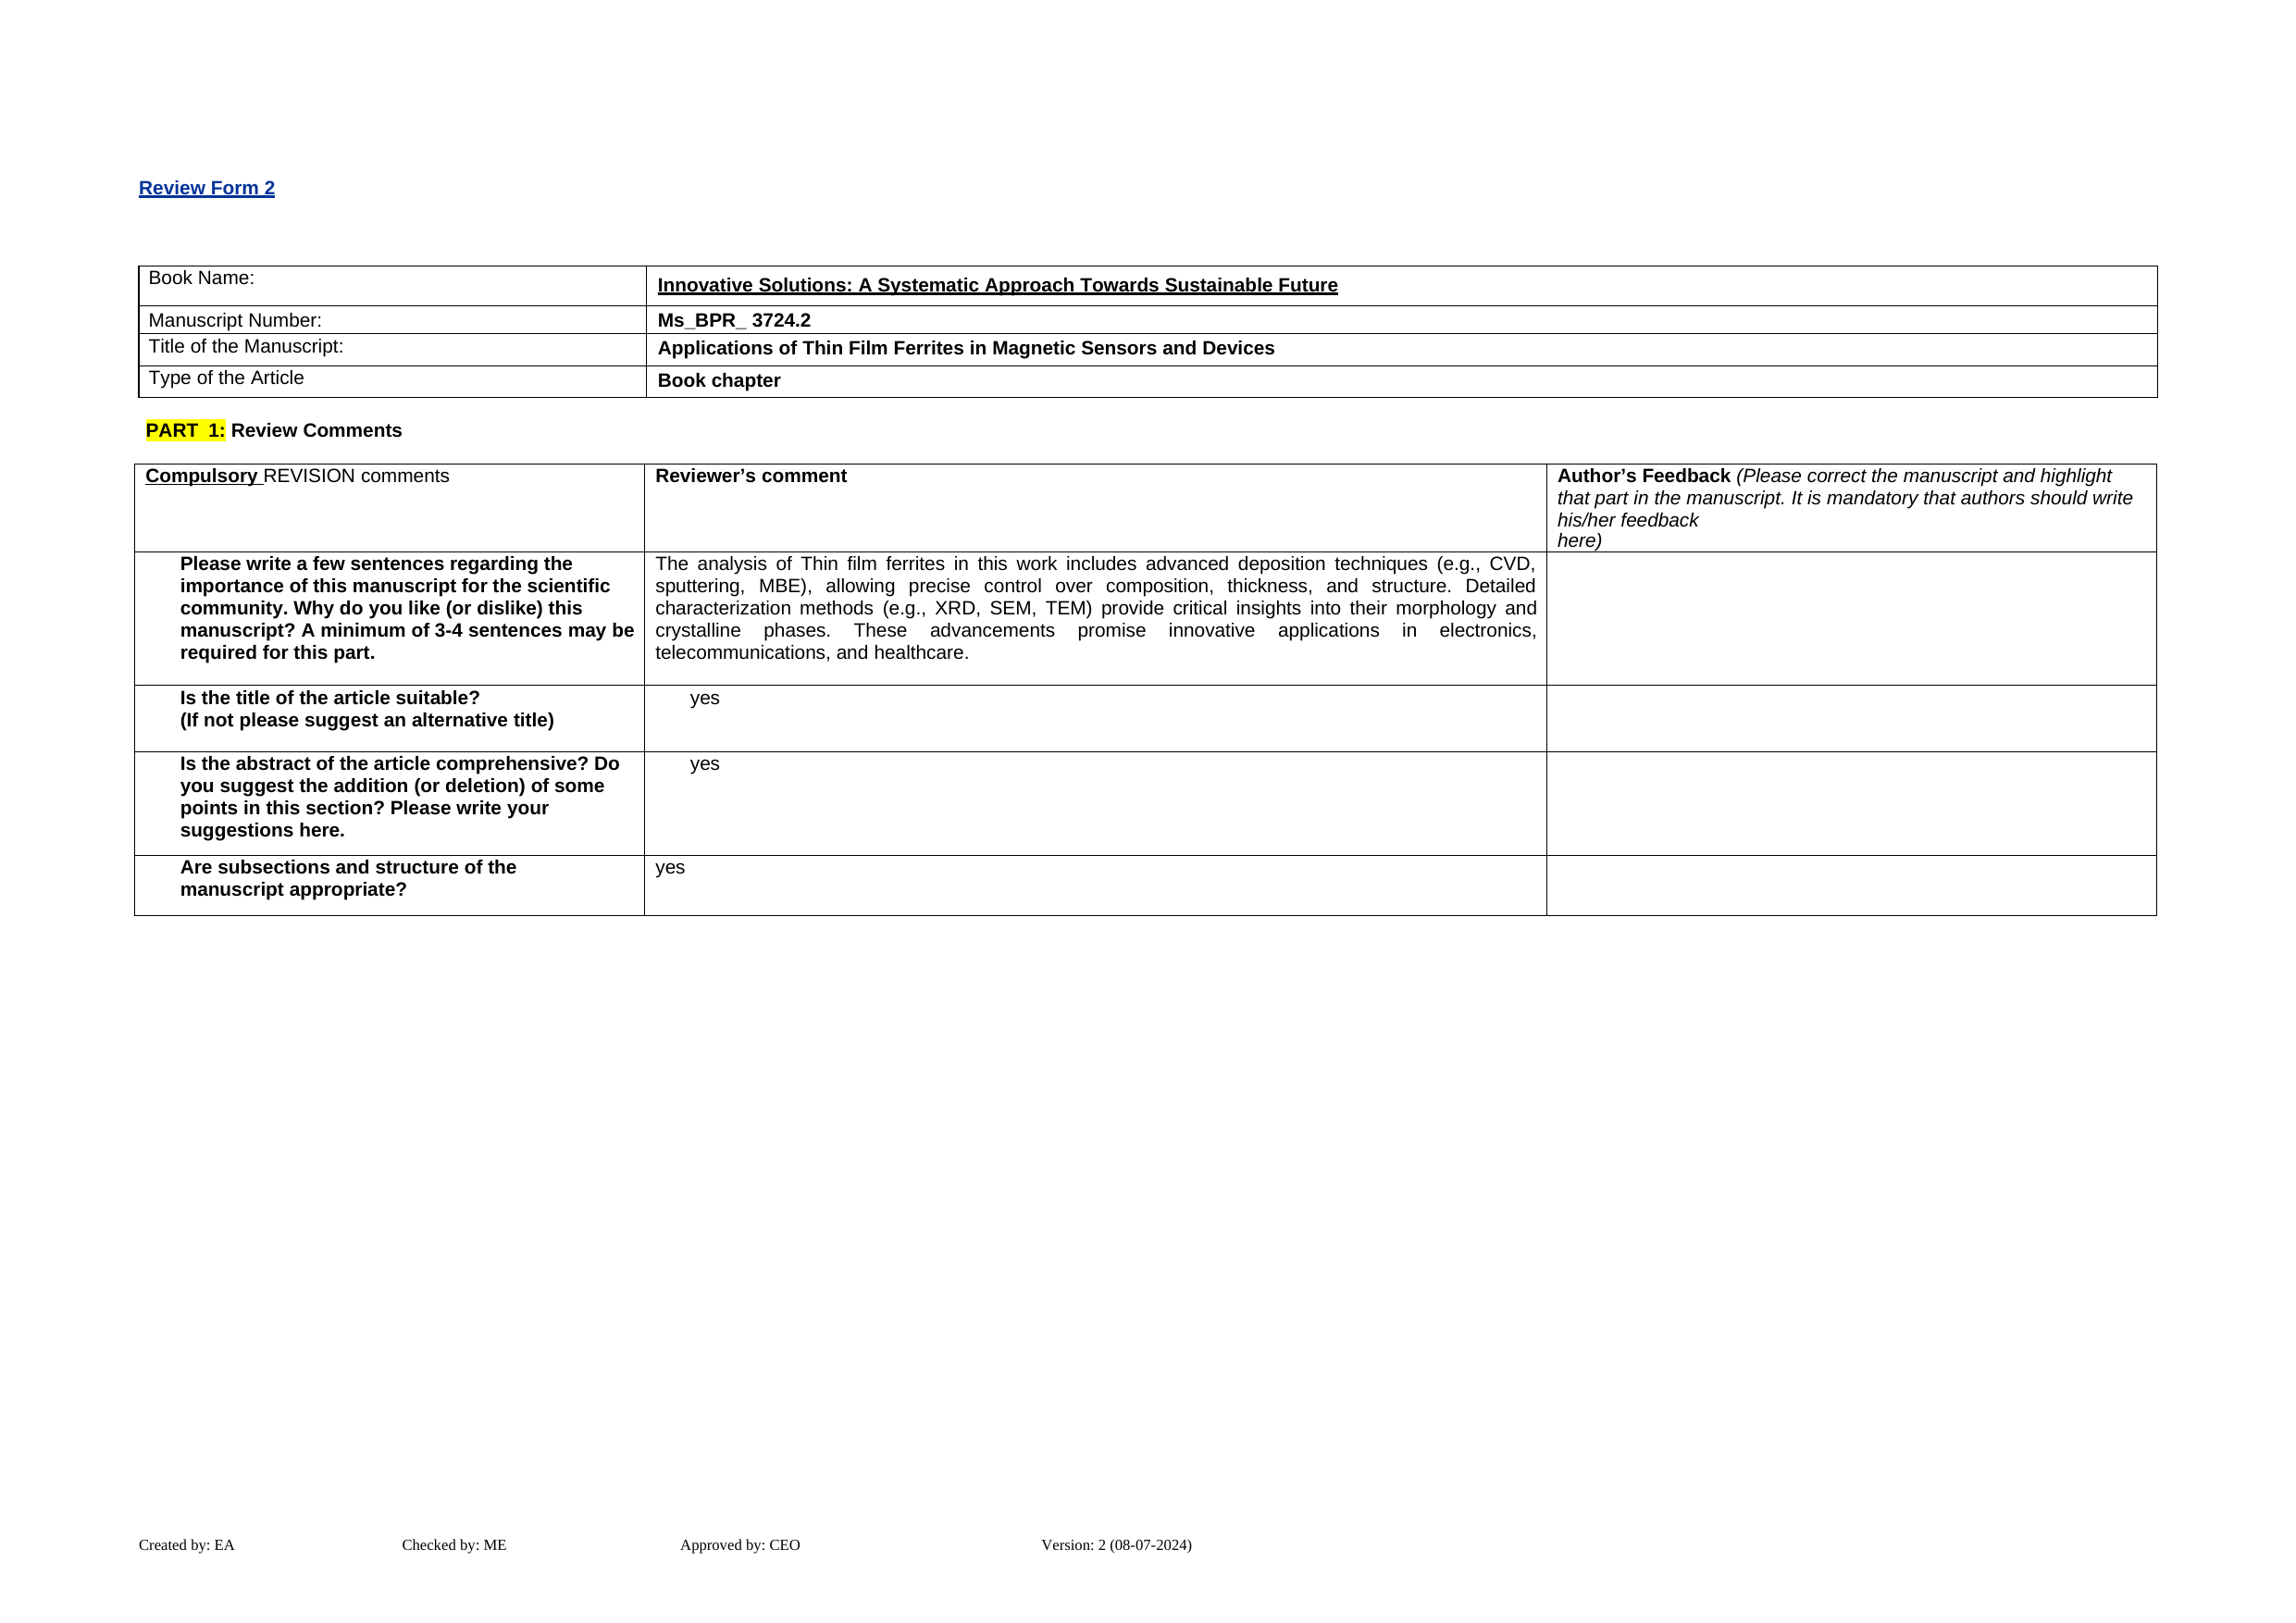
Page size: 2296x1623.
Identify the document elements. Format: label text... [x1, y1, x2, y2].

table_cell Is the abstract of the article comprehensive? Do you suggest the addition (or deletion) of some points in this section? Please write your suggestions here. [135, 752, 644, 855]
table_cell yes [645, 856, 1546, 915]
table_cell yes [645, 686, 1546, 751]
table_cell yes [645, 752, 1546, 855]
table_header Innovative Solutions: A Systematic Approach Towards Sustainable Future [647, 266, 2157, 305]
table_cell [1547, 686, 2156, 751]
table_cell The analysis of Thin film ferrites in this work includes advanced deposition techniques (e.g., CVD, sputtering, MBE), allowing precise control over composition, thickness, and structure. Detailed characterization methods (e.g., XRD, SEM, TEM) provide critical insights into their morphology and crystalline phases. These advancements promise innovative applications in electronics, telecommunications, and healthcare. [645, 552, 1546, 685]
table_cell Title of the Manuscript: [140, 334, 646, 365]
table_cell [1547, 856, 2156, 915]
table_cell Please write a few sentences regarding the importance of this manuscript for the scientific community. Why do you like (or dislike) this manuscript? A minimum of 3-4 sentences may be required for this part. [135, 552, 644, 685]
table_cell [1547, 552, 2156, 685]
table_cell Are subsections and structure of the manuscript appropriate? [135, 856, 644, 915]
table_cell Book chapter [647, 366, 2157, 397]
table_header PART 1: Review Comments [135, 420, 2156, 464]
table_cell Author’s Feedback (Please correct the manuscript and highlight that part in the manuscript. It is mandatory that authors should write his/her feedback here) [1547, 465, 2156, 551]
table_cell Compulsory REVISION comments [135, 465, 644, 551]
table_cell Type of the Article [140, 366, 646, 397]
table_cell Applications of Thin Film Ferrites in Magnetic Sensors and Devices [647, 334, 2157, 365]
table_cell Ms_BPR_ 3724.2 [647, 306, 2157, 333]
table_cell [1547, 752, 2156, 855]
table_cell Is the title of the article suitable? (If not please suggest an alternative title) [135, 686, 644, 751]
table_cell Manuscript Number: [140, 306, 646, 333]
table_cell Reviewer’s comment [645, 465, 1546, 551]
table_header Book Name: [140, 266, 646, 305]
